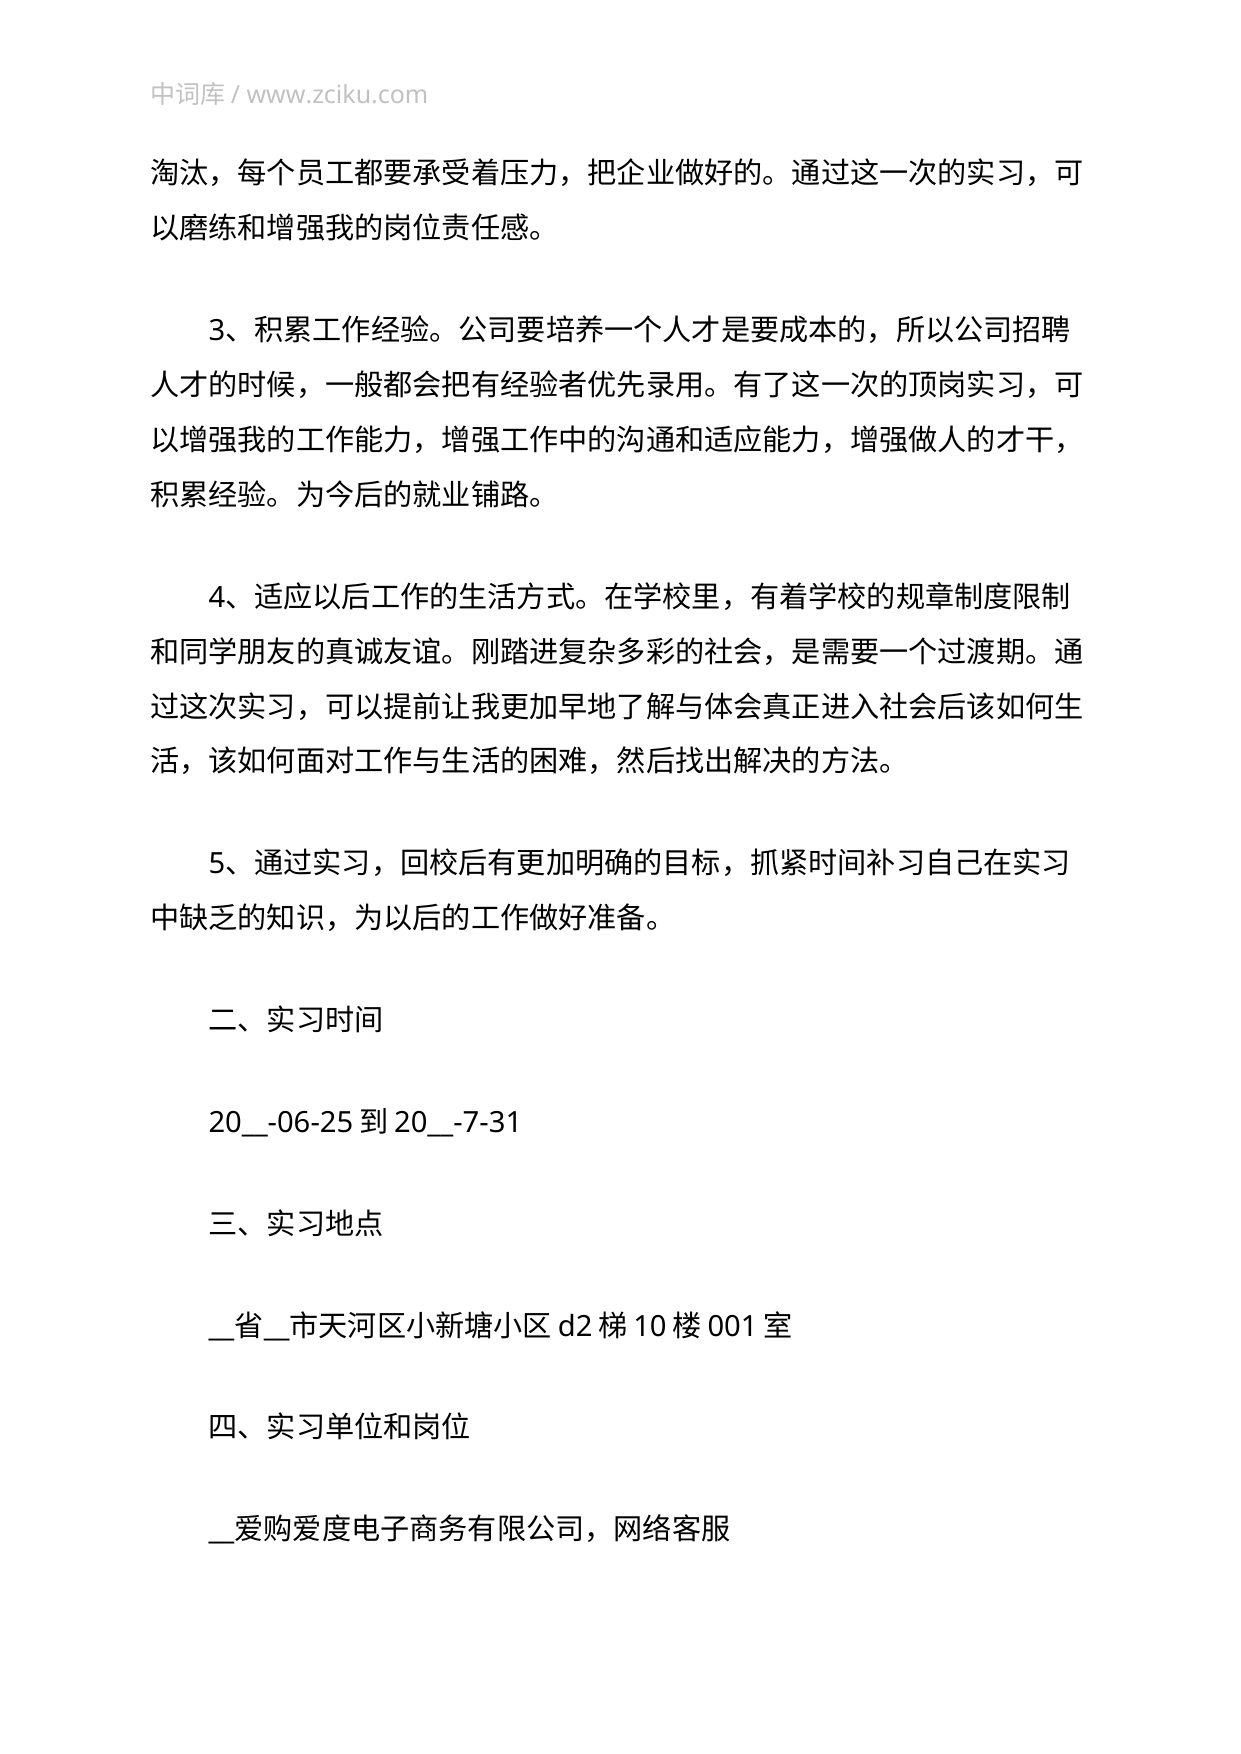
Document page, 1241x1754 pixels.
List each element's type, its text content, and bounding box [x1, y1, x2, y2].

text __省__市天河区小新塘小区d2梯10楼001室 [150, 1302, 1090, 1344]
text 四、实习单位和岗位 [150, 1404, 1090, 1446]
text 三、实习地点 [150, 1200, 1090, 1243]
text 二、实习时间 [150, 997, 1090, 1039]
text 4、适应以后工作的生活方式。在学校里，有着学校的规章制度限制和同学朋友的真诚友谊。刚踏进复杂多彩的社会，是需要一个过渡期。通过这次实习，可以提前让我更加早地了解与体会真正进入社会后该如何生活，该如何面对工作与生活的困难，然后找出解决的方法。 [150, 573, 1090, 780]
text 20__-06-25到20__-7-31 [150, 1098, 1090, 1141]
text 5、通过实习，回校后有更加明确的目标，抓紧时间补习自己在实习中缺乏的知识，为以后的工作做好准备。 [150, 840, 1090, 937]
text __爱购爱度电子商务有限公司，网络客服 [150, 1506, 1090, 1548]
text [150, 150, 1090, 247]
text 3、积累工作经验。公司要培养一个人才是要成本的，所以公司招聘人才的时候，一般都会把有经验者优先录用。有了这一次的顶岗实习，可以增强我的工作能力，增强工作中的沟通和适应能力，增强做人的才干，积累经验。为今后的就业铺路。 [150, 307, 1090, 514]
